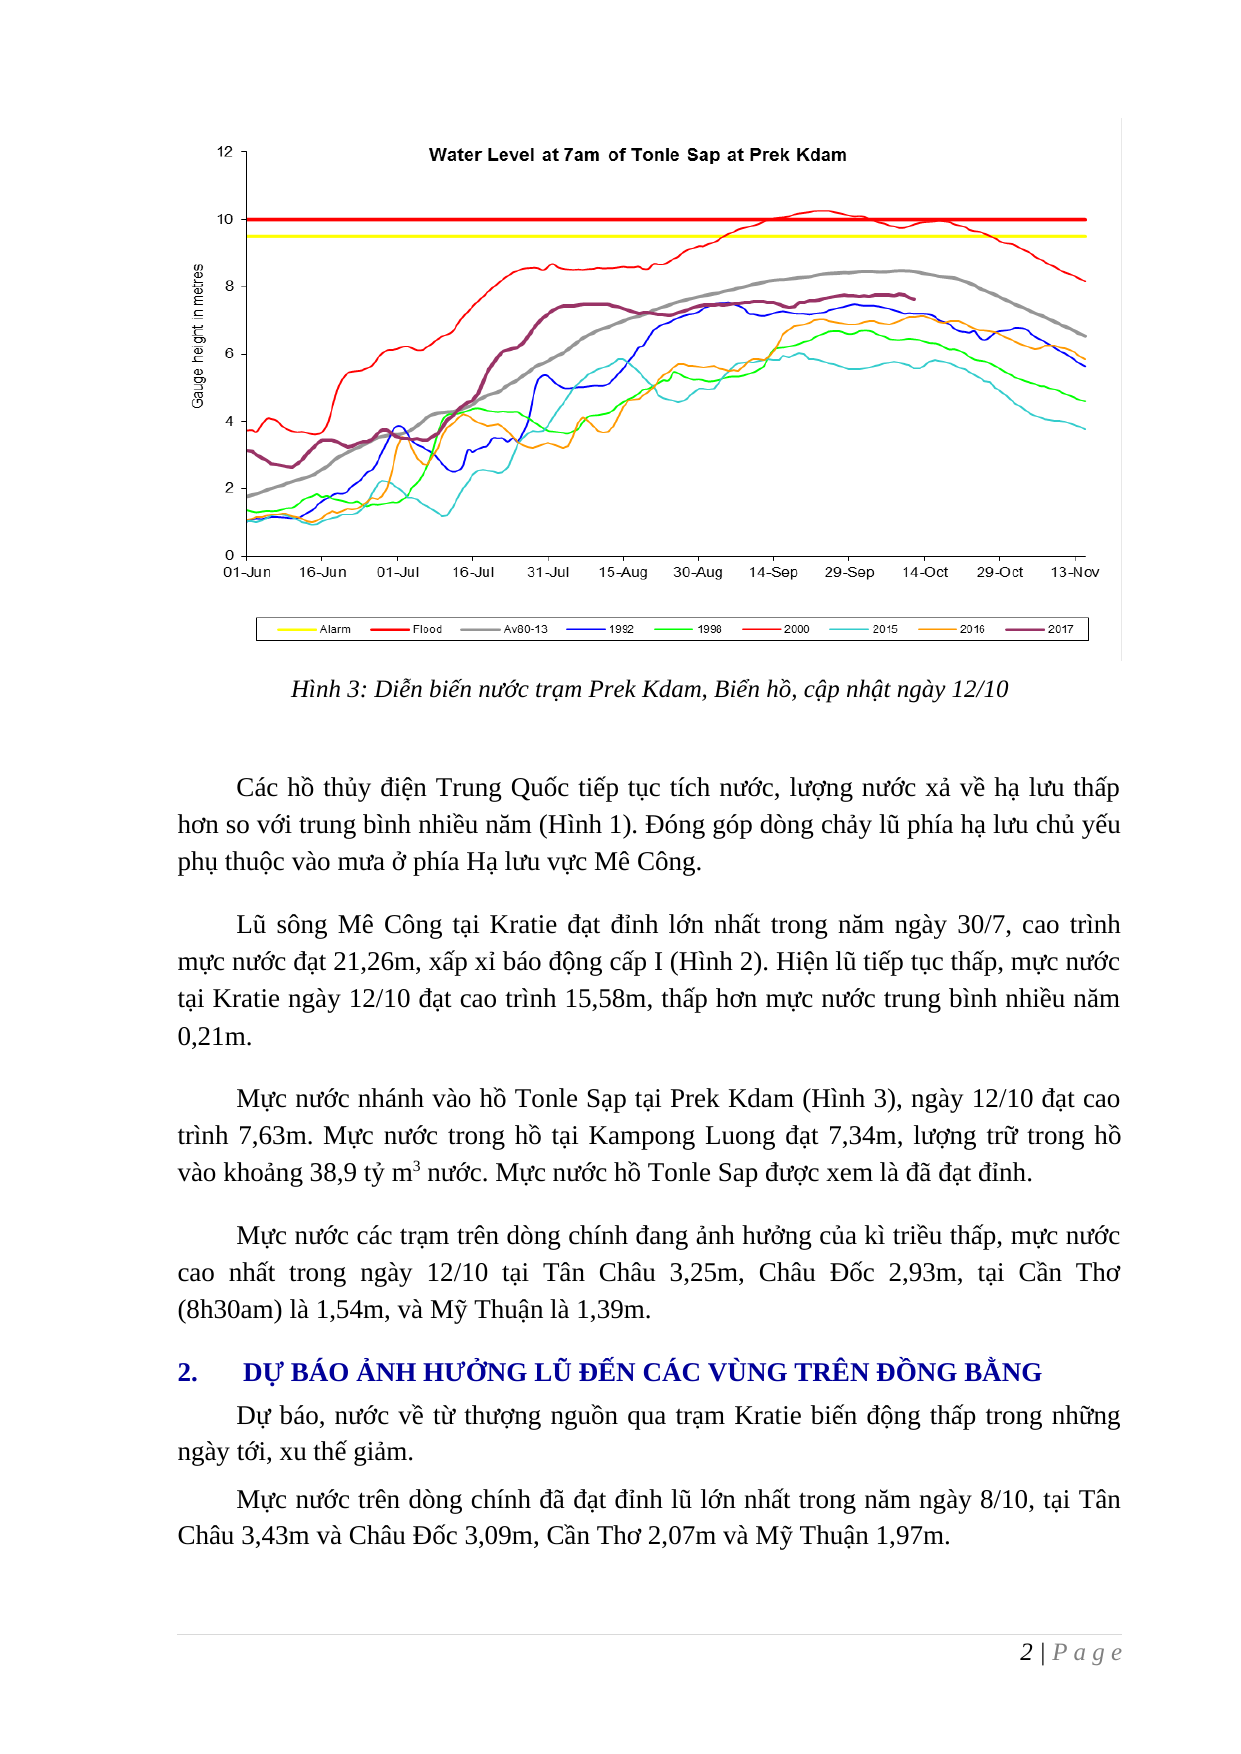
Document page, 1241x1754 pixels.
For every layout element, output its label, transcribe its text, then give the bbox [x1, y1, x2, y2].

text Mực nước nhánh vào hồ Tonle Sạp tại Prek Kdam (Hình 3), ngày 12/10 đạt cao trình 7,63m. Mực nước trong hồ tại Kampong Luong đạt 7,34m, lượng trữ trong hồ vào khoảng 38,9 tỷ m3 nước. Mực nước hồ Tonle Sap được xem là đã đạt đỉnh. [177, 1082, 1122, 1188]
text Lũ sông Mê Công tại Kratie đạt đỉnh lớn nhất trong năm ngày 30/7, cao trình mực nước đạt 21,26m, xấp xỉ báo động cấp I (Hình 2). Hiện lũ tiếp tục thấp, mực nước tại Kratie ngày 12/10 đạt cao trình 15,58m, thấp hơn mực nước trung bình nhiều năm 0,21m. [177, 908, 1122, 1051]
text Các hồ thủy điện Trung Quốc tiếp tục tích nước, lượng nước xả về hạ lưu thấp hơn so với trung bình nhiều năm (Hình 1). Đóng góp dòng chảy lũ phía hạ lưu chủ yếu phụ thuộc vào mưa ở phía Hạ lưu vực Mê Công. [177, 771, 1122, 877]
text Dự báo, nước về từ thượng nguồn qua trạm Kratie biến động thấp trong những ngày tới, xu thế giảm. [177, 1399, 1122, 1466]
picture [177, 118, 1122, 661]
subtitle DỰ BÁO ẢNH HƯỞNG LŨ ĐẾN CÁC VÙNG TRÊN ĐỒNG BẰNG [177, 1356, 1122, 1387]
text Mực nước các trạm trên dòng chính đang ảnh hưởng của kì triều thấp, mực nước cao nhất trong ngày 12/10 tại Tân Châu 3,25m, Châu Đốc 2,93m, tại Cần Thơ (8h30am) là 1,54m, và Mỹ Thuận là 1,39m. [177, 1219, 1122, 1324]
text Mực nước trên dòng chính đã đạt đỉnh lũ lớn nhất trong năm ngày 8/10, tại Tân Châu 3,43m và Châu Đốc 3,09m, Cần Thơ 2,07m và Mỹ Thuận 1,97m. [177, 1483, 1122, 1550]
text Hình 3: Diễn biến nước trạm Prek Kdam, Biển hồ, cập nhật ngày 12/10 [177, 674, 1122, 702]
